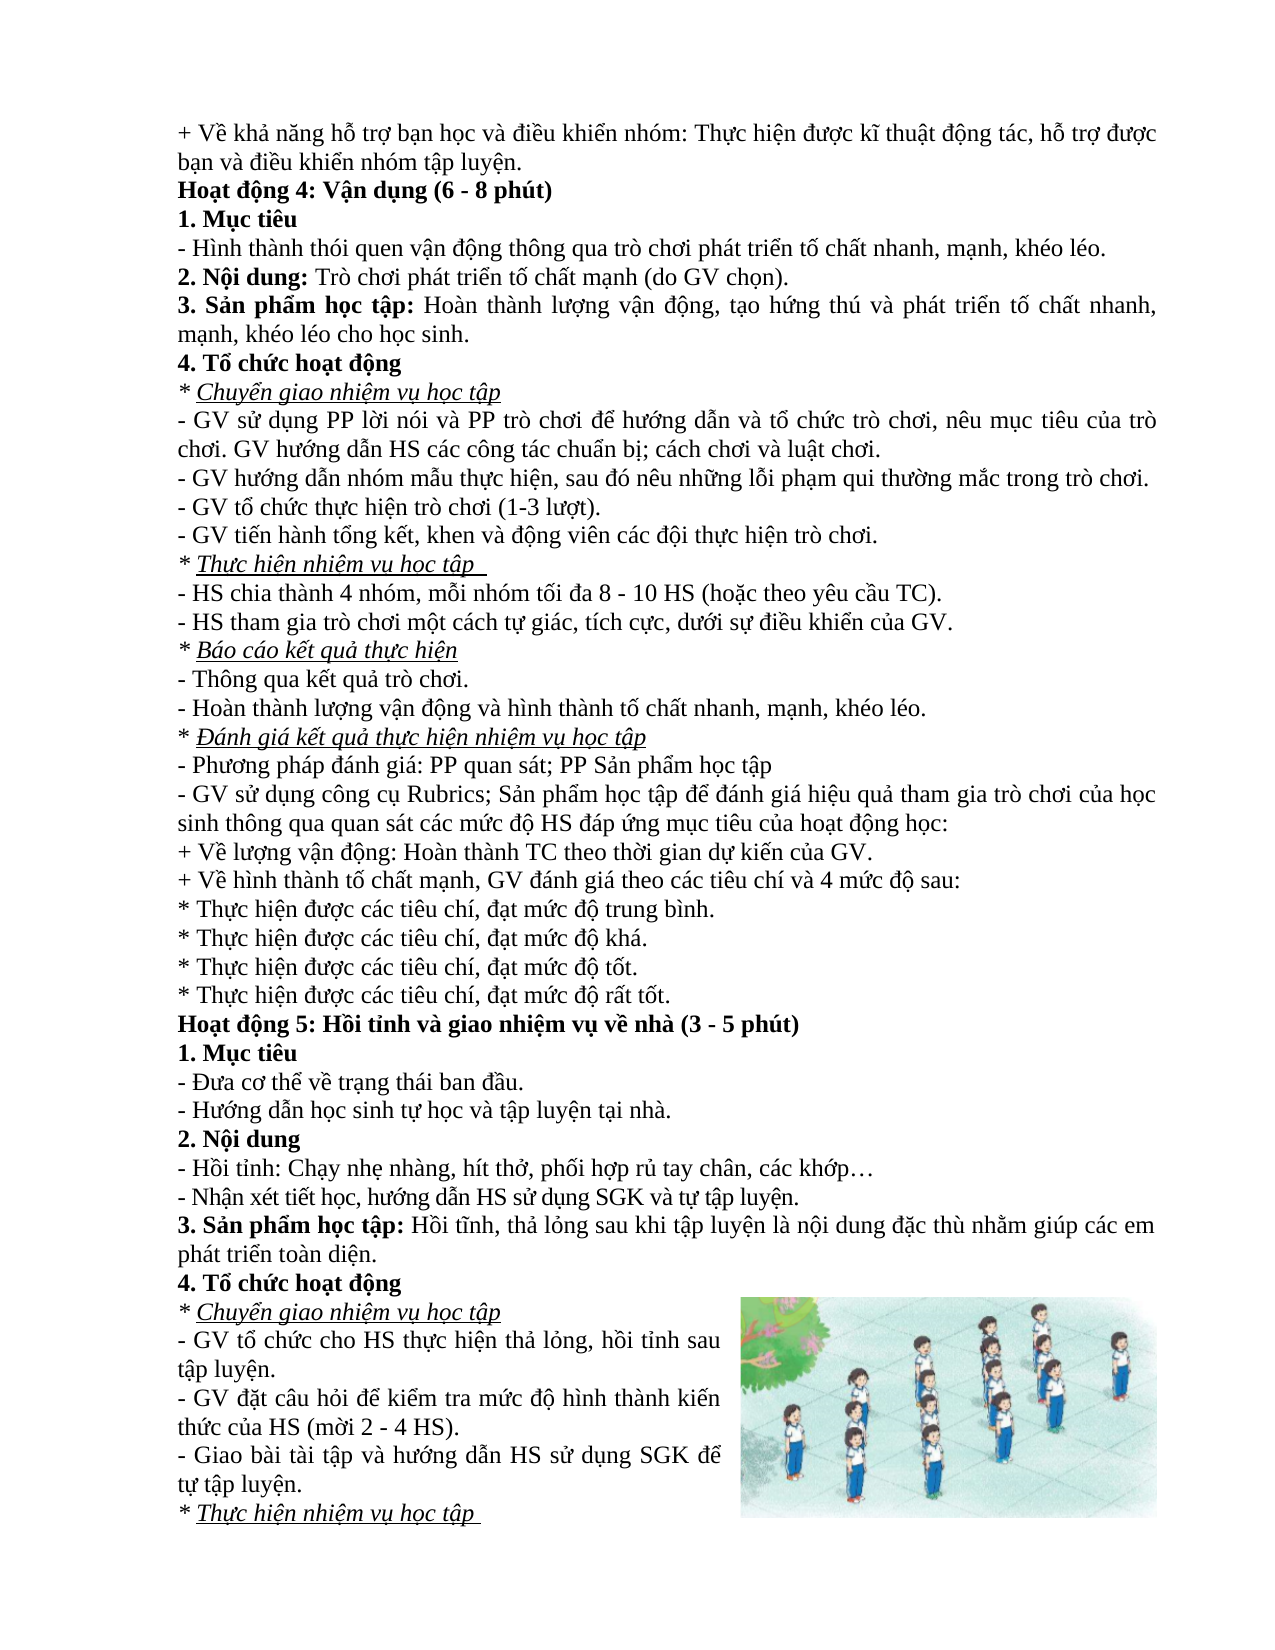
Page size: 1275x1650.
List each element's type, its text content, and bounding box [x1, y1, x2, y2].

text - Thông qua kết quả trò chơi. [177, 664, 1157, 693]
text 1. Mục tiêu [177, 204, 1157, 233]
text - Hình thành thói quen vận động thông qua trò chơi phát triển tố chất nhanh, mạnh, khéo léo. [177, 233, 1157, 262]
text * Thực hiện được các tiêu chí, đạt mức độ tốt. [177, 952, 1157, 981]
text + Về lượng vận động: Hoàn thành TC theo thời gian dự kiến của GV. [177, 837, 1157, 866]
text * Chuyển giao nhiệm vụ học tập [177, 377, 1157, 406]
text - HS chia thành 4 nhóm, mỗi nhóm tối đa 8 - 10 HS (hoặc theo yêu cầu TC). [177, 578, 1157, 607]
text * Thực hiện được các tiêu chí, đạt mức độ trung bình. [177, 894, 1157, 923]
text - GV tổ chức thực hiện trò chơi (1-3 lượt). [177, 492, 1157, 521]
text Hoạt động 4: Vận dụng (6 - 8 phút) [177, 176, 1157, 204]
text * Báo cáo kết quả thực hiện [177, 636, 1157, 664]
text - Hướng dẫn học sinh tự học và tập luyện tại nhà. [177, 1096, 1157, 1124]
text 3. Sản phẩm học tập: Hồi tĩnh, thả lỏng sau khi tập luyện là nội dung đặc thù nhằm giúp các em phát triển toàn diện. [177, 1211, 1157, 1268]
text * Thực hiện được các tiêu chí, đạt mức độ rất tốt. [177, 981, 1157, 1009]
text - Hồi tỉnh: Chạy nhẹ nhàng, hít thở, phối hợp rủ tay chân, các khớp… [177, 1153, 1157, 1182]
text * Chuyển giao nhiệm vụ học tập [177, 1297, 740, 1326]
text - GV sử dụng công cụ Rubrics; Sản phẩm học tập để đánh giá hiệu quả tham gia trò chơi của học sinh thông qua quan sát các mức độ HS đáp ứng mục tiêu của hoạt động học: [177, 779, 1157, 837]
text - GV tiến hành tổng kết, khen và động viên các đội thực hiện trò chơi. [177, 521, 1157, 549]
text - GV tổ chức cho HS thực hiện thả lỏng, hồi tỉnh sau tập luyện. [177, 1326, 740, 1383]
text - Đưa cơ thể về trạng thái ban đầu. [177, 1067, 1157, 1096]
text + Về khả năng hỗ trợ bạn học và điều khiển nhóm: Thực hiện được kĩ thuật động tác, hỗ trợ được bạn và điều khiển nhóm tập luyện. [177, 118, 1157, 176]
text 2. Nội dung [177, 1124, 1157, 1153]
text * Thực hiện nhiệm vụ học tập [177, 1498, 1157, 1527]
text + Về hình thành tố chất mạnh, GV đánh giá theo các tiêu chí và 4 mức độ sau: [177, 866, 1157, 894]
text - HS tham gia trò chơi một cách tự giác, tích cực, dưới sự điều khiển của GV. [177, 607, 1157, 636]
text Hoạt động 5: Hồi tỉnh và giao nhiệm vụ về nhà (3 - 5 phút) [177, 1009, 1157, 1038]
text 1. Mục tiêu [177, 1038, 1157, 1067]
picture [740, 1297, 1157, 1518]
text - GV sử dụng PP lời nói và PP trò chơi để hướng dẫn và tổ chức trò chơi, nêu mục tiêu của trò chơi. GV hướng dẫn HS các công tác chuẩn bị; cách chơi và luật chơi. [177, 406, 1157, 463]
text 4. Tổ chức hoạt động [177, 348, 1157, 377]
text * Thực hiện được các tiêu chí, đạt mức độ khá. [177, 923, 1157, 952]
text 4. Tổ chức hoạt động [177, 1268, 1157, 1297]
text - Hoàn thành lượng vận động và hình thành tố chất nhanh, mạnh, khéo léo. [177, 693, 1157, 722]
text - Nhận xét tiết học, hướng dẫn HS sử dụng SGK và tự tập luyện. [177, 1182, 1157, 1211]
text * Đánh giá kết quả thực hiện nhiệm vụ học tập [177, 722, 1157, 751]
text 2. Nội dung: Trò chơi phát triển tố chất mạnh (do GV chọn). [177, 262, 1157, 291]
text - GV đặt câu hỏi để kiểm tra mức độ hình thành kiến thức của HS (mời 2 - 4 HS). [177, 1383, 740, 1441]
text 3. Sản phẩm học tập: Hoàn thành lượng vận động, tạo hứng thú và phát triển tố chất nhanh, mạnh, khéo léo cho học sinh. [177, 291, 1157, 348]
text * Thực hiện nhiệm vụ học tập [177, 549, 1157, 578]
text - GV hướng dẫn nhóm mẫu thực hiện, sau đó nêu những lỗi phạm qui thường mắc trong trò chơi. [177, 463, 1157, 492]
text - Phương pháp đánh giá: PP quan sát; PP Sản phẩm học tập [177, 751, 1157, 779]
text - Giao bài tài tập và hướng dẫn HS sử dụng SGK để tự tập luyện. [177, 1441, 740, 1498]
